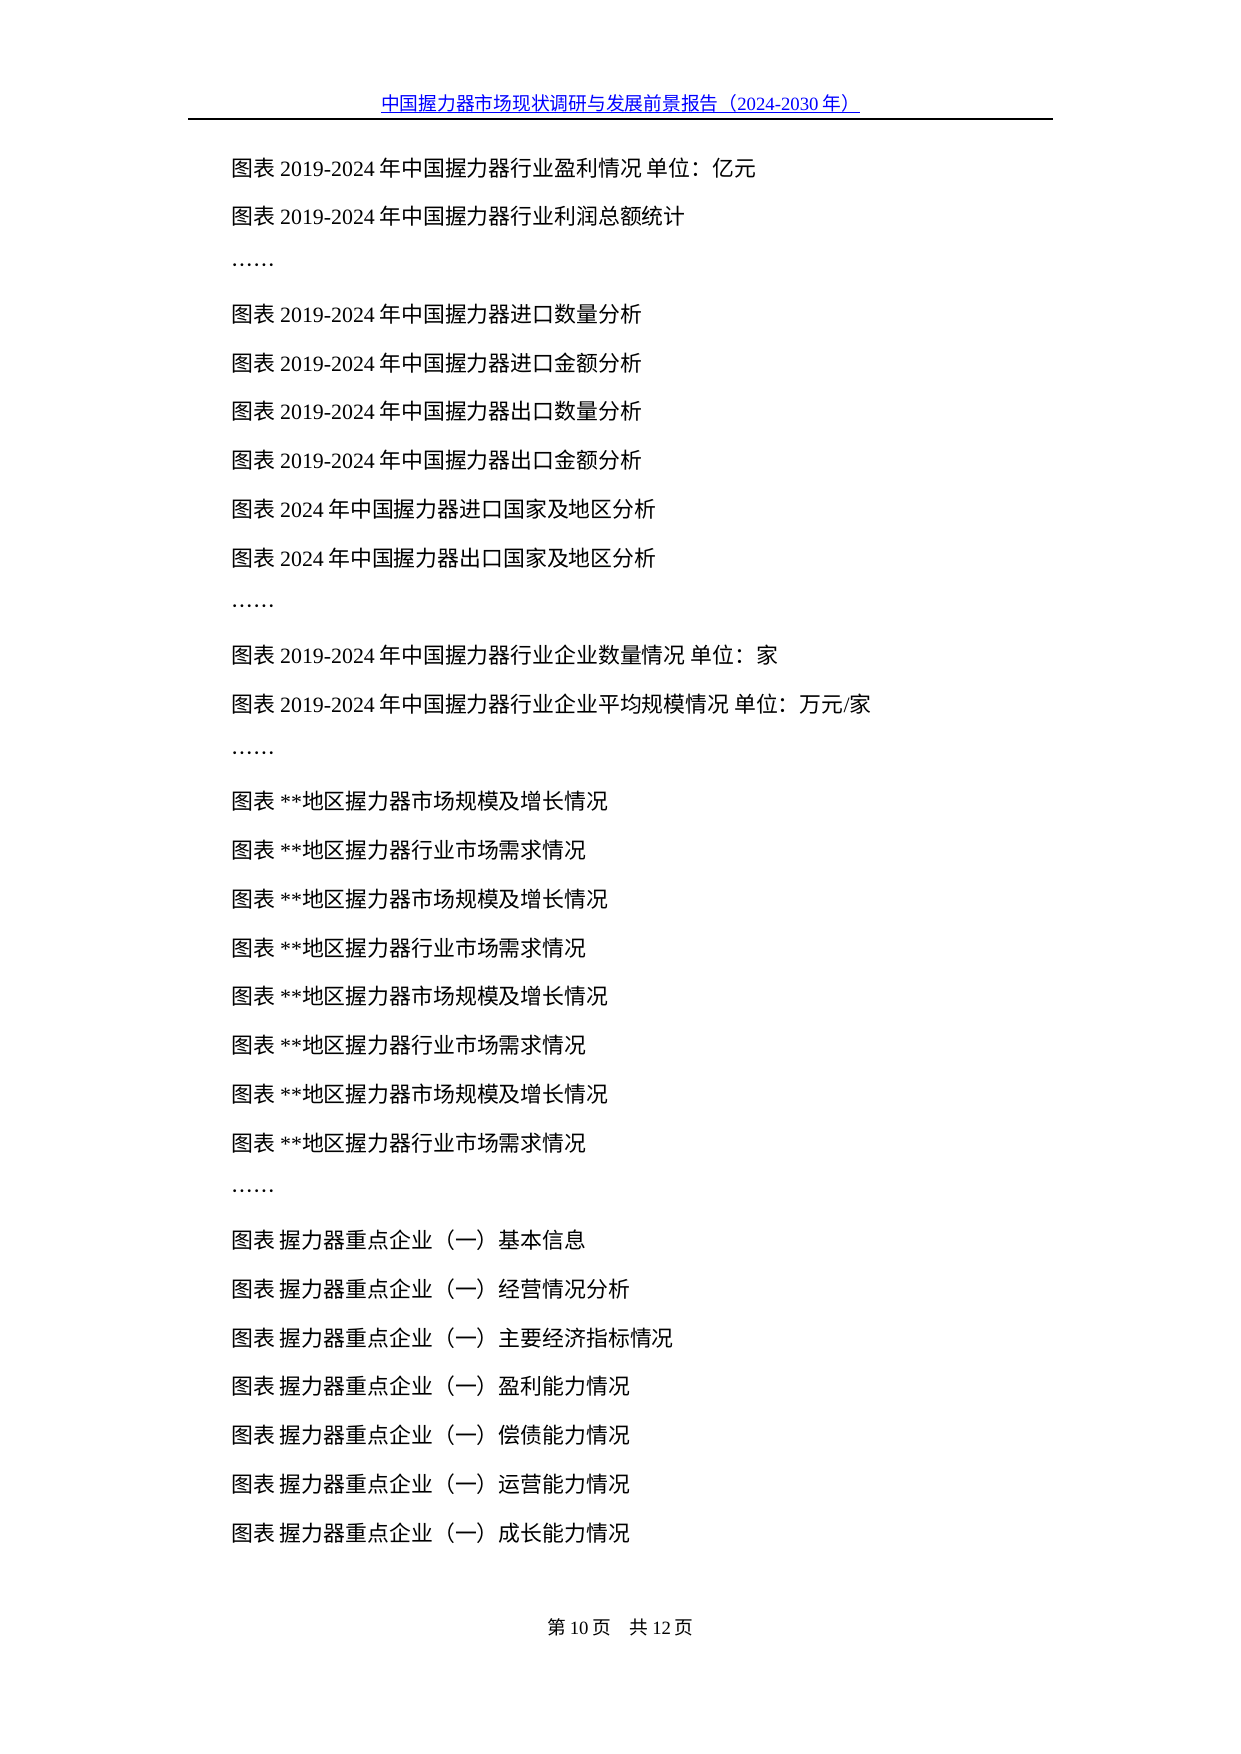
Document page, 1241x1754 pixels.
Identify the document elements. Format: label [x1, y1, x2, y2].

text [187, 150, 1053, 1548]
